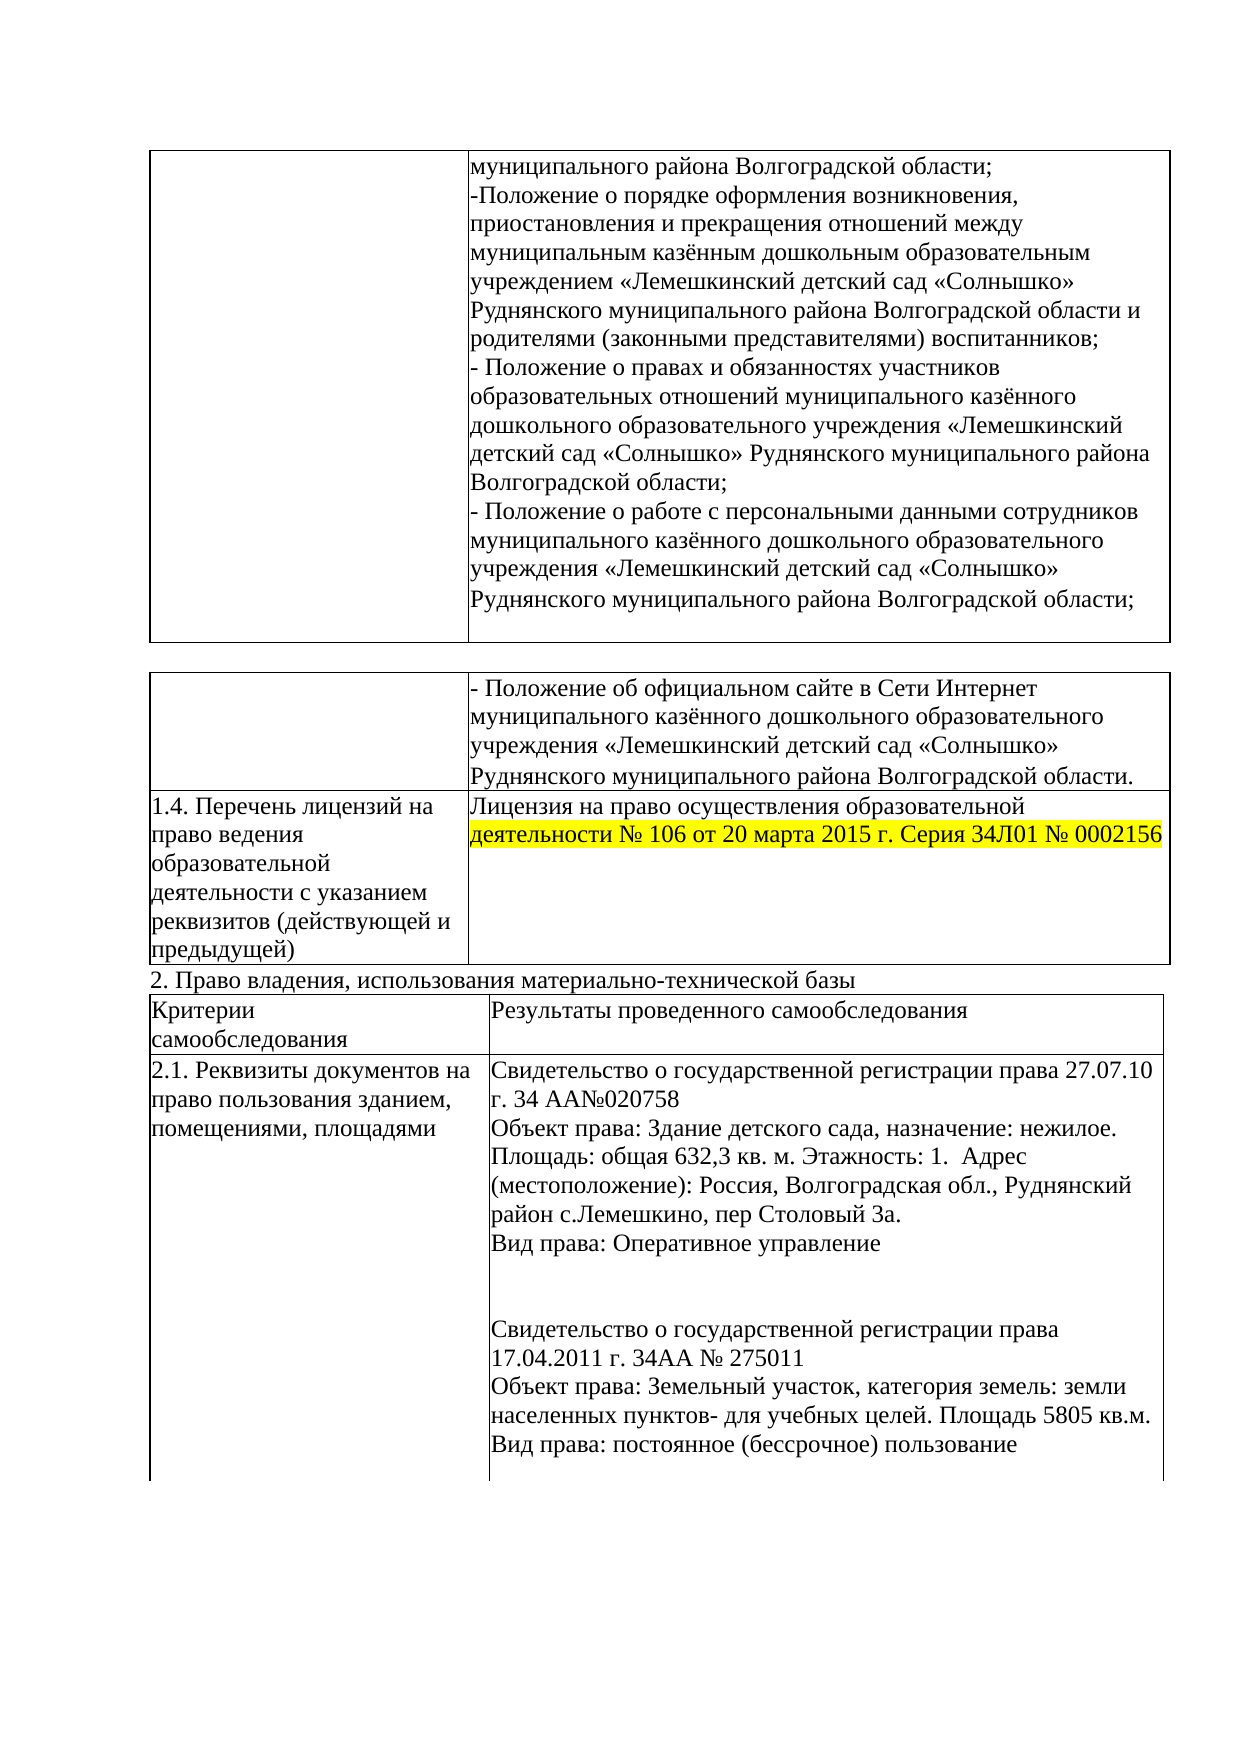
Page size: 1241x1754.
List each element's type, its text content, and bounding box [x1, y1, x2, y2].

table_cell Лицензия на право осуществления образовательной деятельности № 106 от 20 марта 2015 г. Серия 34Л01 № 0002156 [469, 791, 1169, 964]
table_header - Положение об официальном сайте в Сети Интернет муниципального казённого дошкольного образовательного учреждения «Лемешкинский детский сад «Солнышко» Руднянского муниципального района Волгоградской области. [469, 673, 1169, 790]
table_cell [469, 151, 1169, 642]
table_header Результаты проведенного самообследования [490, 995, 1163, 1054]
table_cell 2.1. Реквизиты документов на право пользования зданием, помещениями, площадями [151, 1055, 489, 1481]
text 2. Право владения, использования материально-технической базы [150, 965, 1090, 994]
table_cell 1.4. Перечень лицензий на право ведения образовательной деятельности с указанием реквизитов (действующей и предыдущей) [151, 791, 468, 964]
table_header [151, 673, 468, 790]
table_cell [151, 151, 468, 642]
table_header Критерии самообследования [151, 995, 489, 1054]
table_cell Свидетельство о государственной регистрации права 27.07.10 г. 34 АА№020758 Объект права: Здание детского сада, назначение: нежилое. Площадь: общая 632,3 кв. м. Этажность: 1. Адрес (местоположение): Россия, Волгоградская обл., Руднянский район с.Лемешкино, пер Столовый 3а. Вид права: Оперативное управление Свидетельство о государственной регистрации права 17.04.2011 г. 34АА № 275011 Объект права: Земельный участок, категория земель: земли населенных пунктов- для учебных целей. Площадь 5805 кв.м. Вид права: постоянное (бессрочное) пользование [490, 1055, 1163, 1481]
